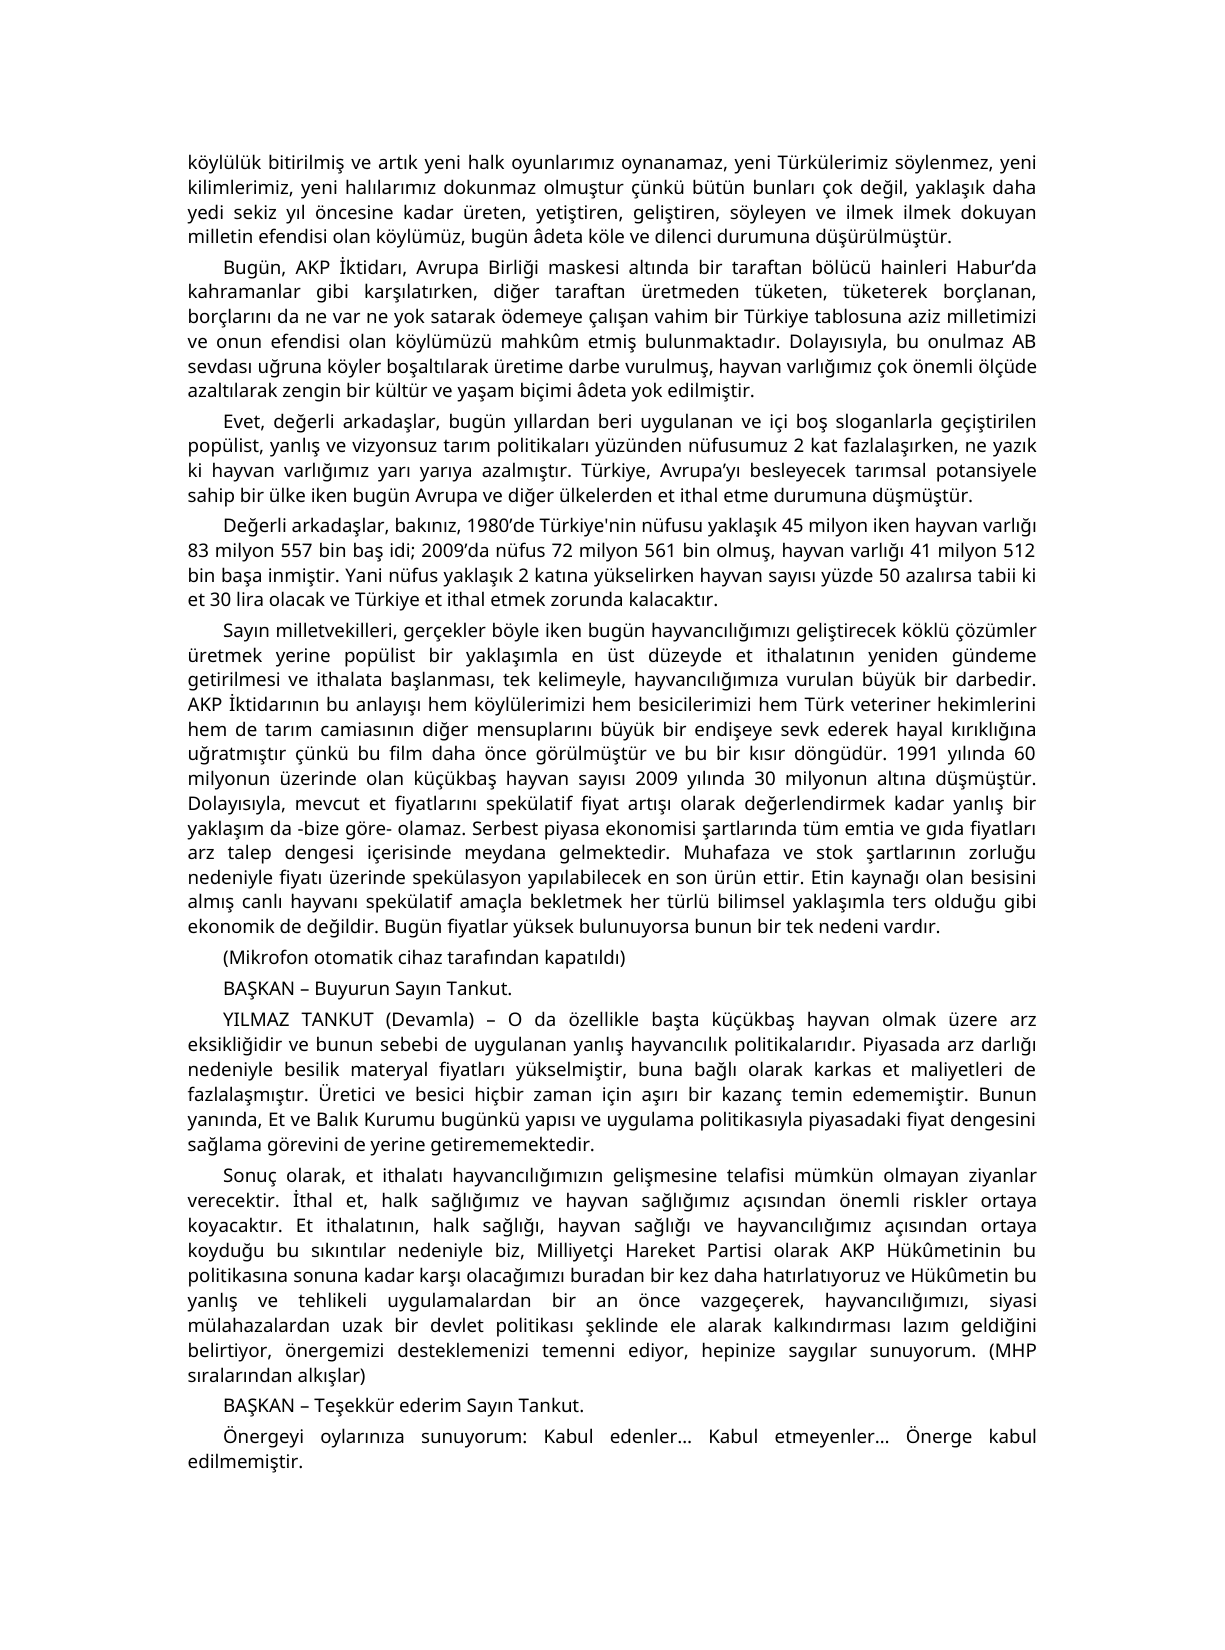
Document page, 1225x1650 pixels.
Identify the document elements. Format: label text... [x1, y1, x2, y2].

text Değerli arkadaşlar, bakınız, 1980’de Türkiye'nin nüfusu yaklaşık 45 milyon iken hayvan varlığı 83 milyon 557 bin baş idi; 2009’da nüfus 72 milyon 561 bin olmuş, hayvan varlığı 41 milyon 512 bin başa inmiştir. Yani nüfus yaklaşık 2 katına yükselirken hayvan sayısı yüzde 50 azalırsa tabii ki et 30 lira olacak ve Türkiye et ithal etmek zorunda kalacaktır. [187, 513, 1037, 612]
text Önergeyi oylarınıza sunuyorum: Kabul edenler… Kabul etmeyenler… Önerge kabul edilmemiştir. [187, 1424, 1037, 1474]
text BAŞKAN – Buyurun Sayın Tankut. [187, 975, 1037, 1000]
text Evet, değerli arkadaşlar, bugün yıllardan beri uygulanan ve içi boş sloganlarla geçiştirilen popülist, yanlış ve vizyonsuz tarım politikaları yüzünden nüfusumuz 2 kat fazlalaşırken, ne yazık ki hayvan varlığımız yarı yarıya azalmıştır. Türkiye, Avrupa’yı besleyecek tarımsal potansiyele sahip bir ülke iken bugün Avrupa ve diğer ülkelerden et ithal etme durumuna düşmüştür. [187, 408, 1037, 507]
text YILMAZ TANKUT (Devamla) – O da özellikle başta küçükbaş hayvan olmak üzere arz eksikliğidir ve bunun sebebi de uygulanan yanlış hayvancılık politikalarıdır. Piyasada arz darlığı nedeniyle besilik materyal fiyatları yükselmiştir, buna bağlı olarak karkas et maliyetleri de fazlalaşmıştır. Üretici ve besici hiçbir zaman için aşırı bir kazanç temin edememiştir. Bunun yanında, Et ve Balık Kurumu bugünkü yapısı ve uygulama politikasıyla piyasadaki fiyat dengesini sağlama görevini de yerine getirememektedir. [187, 1006, 1037, 1156]
text Sayın milletvekilleri, gerçekler böyle iken bugün hayvancılığımızı geliştirecek köklü çözümler üretmek yerine popülist bir yaklaşımla en üst düzeyde et ithalatının yeniden gündeme getirilmesi ve ithalata başlanması, tek kelimeyle, hayvancılığımıza vurulan büyük bir darbedir. AKP İktidarının bu anlayışı hem köylülerimizi hem besicilerimizi hem Türk veteriner hekimlerini hem de tarım camiasının diğer mensuplarını büyük bir endişeye sevk ederek hayal kırıklığına uğratmıştır çünkü bu film daha önce görülmüştür ve bu bir kısır döngüdür. 1991 yılında 60 milyonun üzerinde olan küçükbaş hayvan sayısı 2009 yılında 30 milyonun altına düşmüştür. Dolayısıyla, mevcut et fiyatlarını spekülatif fiyat artışı olarak değerlendirmek kadar yanlış bir yaklaşım da -bize göre- olamaz. Serbest piyasa ekonomisi şartlarında tüm emtia ve gıda fiyatları arz talep dengesi içerisinde meydana gelmektedir. Muhafaza ve stok şartlarının zorluğu nedeniyle fiyatı üzerinde spekülasyon yapılabilecek en son ürün ettir. Etin kaynağı olan besisini almış canlı hayvanı spekülatif amaçla bekletmek her türlü bilimsel yaklaşımla ters olduğu gibi ekonomik de değildir. Bugün fiyatlar yüksek bulunuyorsa bunun bir tek nedeni vardır. [187, 618, 1037, 939]
text Sonuç olarak, et ithalatı hayvancılığımızın gelişmesine telafisi mümkün olmayan ziyanlar verecektir. İthal et, halk sağlığımız ve hayvan sağlığımız açısından önemli riskler ortaya koyacaktır. Et ithalatının, halk sağlığı, hayvan sağlığı ve hayvancılığımız açısından ortaya koyduğu bu sıkıntılar nedeniyle biz, Milliyetçi Hareket Partisi olarak AKP Hükûmetinin bu politikasına sonuna kadar karşı olacağımızı buradan bir kez daha hatırlatıyoruz ve Hükûmetin bu yanlış ve tehlikeli uygulamalardan bir an önce vazgeçerek, hayvancılığımızı, siyasi mülahazalardan uzak bir devlet politikası şeklinde ele alarak kalkındırması lazım geldiğini belirtiyor, önergemizi desteklemenizi temenni ediyor, hepinize saygılar sunuyorum. (MHP sıralarından alkışlar) [187, 1162, 1037, 1387]
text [187, 150, 1037, 249]
text Bugün, AKP İktidarı, Avrupa Birliği maskesi altında bir taraftan bölücü hainleri Habur’da kahramanlar gibi karşılatırken, diğer taraftan üretmeden tüketen, tüketerek borçlanan, borçlarını da ne var ne yok satarak ödemeye çalışan vahim bir Türkiye tablosuna aziz milletimizi ve onun efendisi olan köylümüzü mahkûm etmiş bulunmaktadır. Dolayısıyla, bu onulmaz AB sevdası uğruna köyler boşaltılarak üretime darbe vurulmuş, hayvan varlığımız çok önemli ölçüde azaltılarak zengin bir kültür ve yaşam biçimi âdeta yok edilmiştir. [187, 254, 1037, 403]
text (Mikrofon otomatik cihaz tarafından kapatıldı) [187, 944, 1037, 969]
text BAŞKAN – Teşekkür ederim Sayın Tankut. [187, 1393, 1037, 1418]
